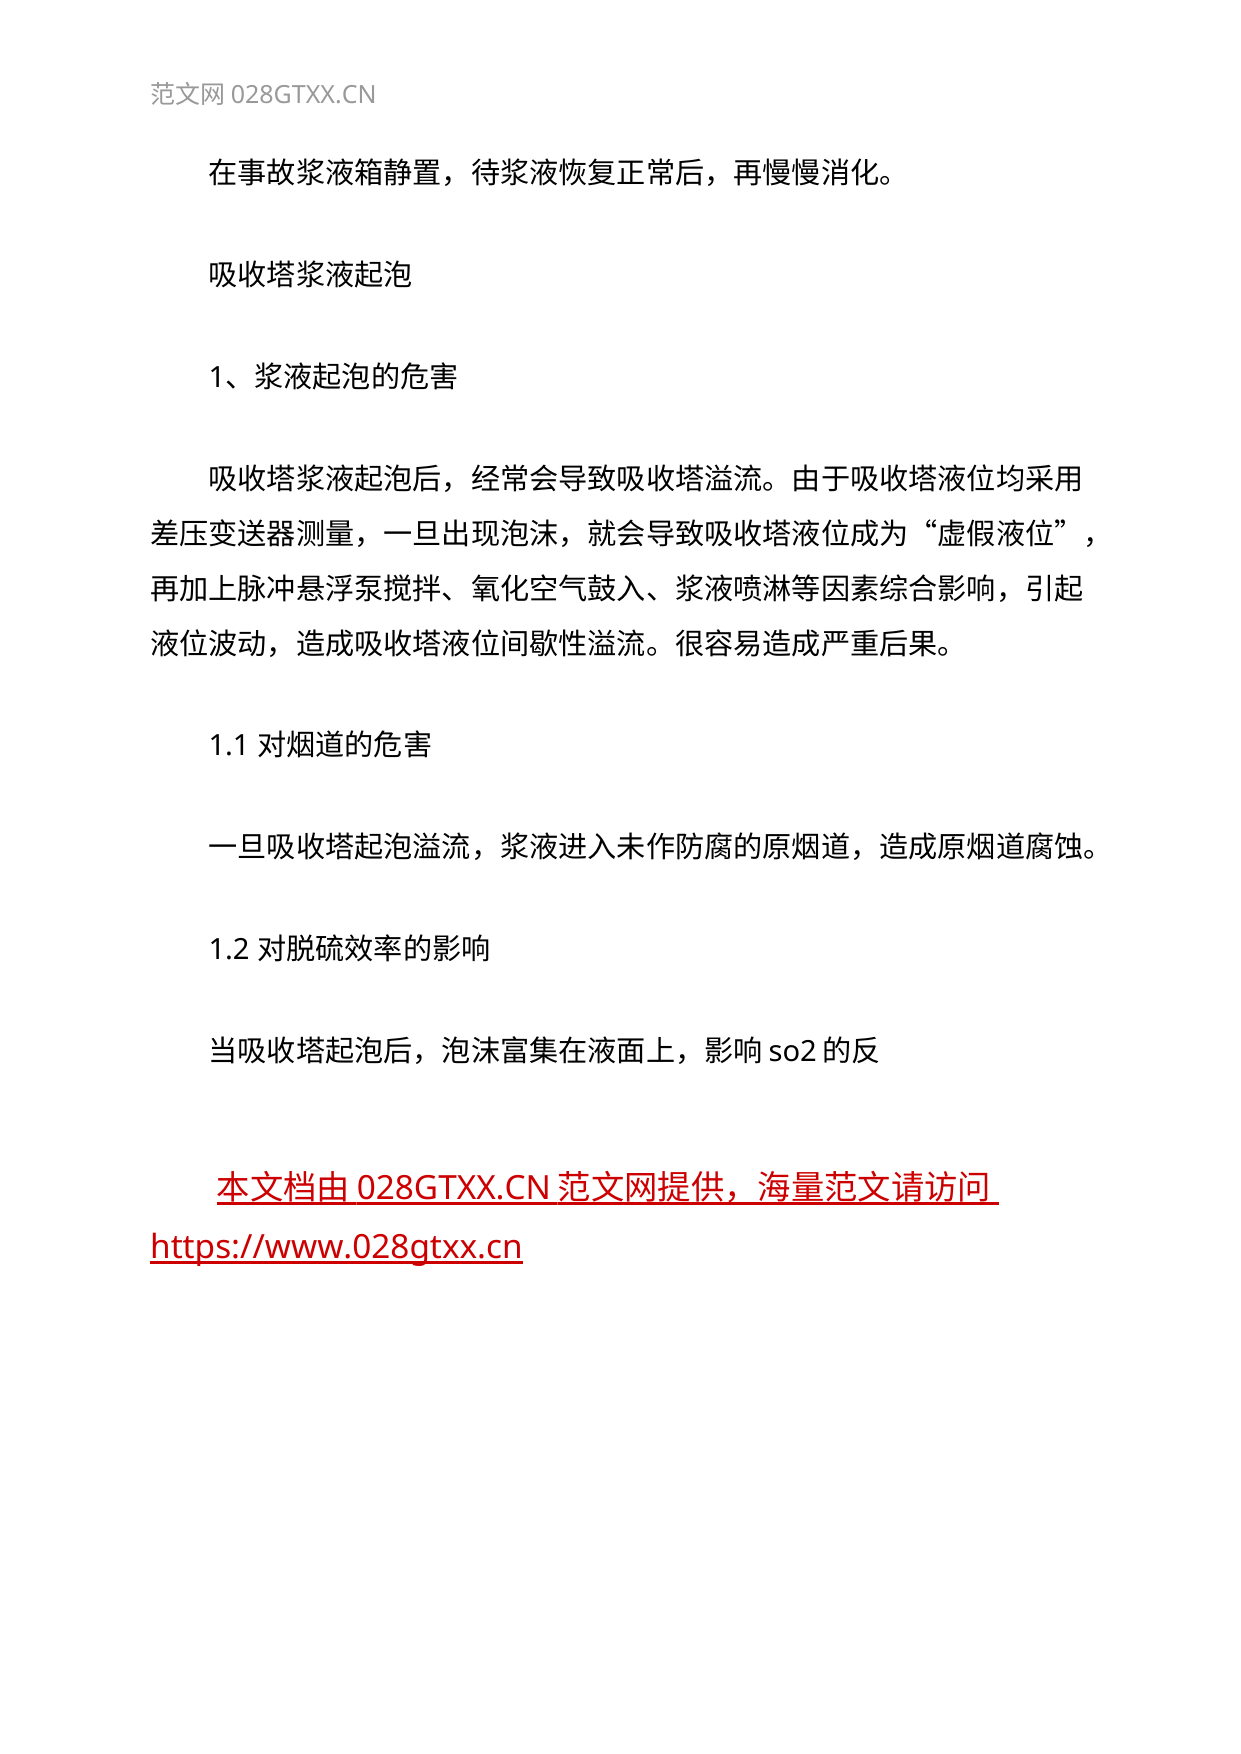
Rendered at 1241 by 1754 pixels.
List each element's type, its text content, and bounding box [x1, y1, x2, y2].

text 在事故浆液箱静置，待浆液恢复正常后，再慢慢消化。 [150, 150, 1090, 192]
text 1.1 对烟道的危害 [150, 722, 1090, 764]
text 当吸收塔起泡后，泡沫富集在液面上，影响so2的反 [150, 1028, 1090, 1070]
text 一旦吸收塔起泡溢流，浆液进入未作防腐的原烟道，造成原烟道腐蚀。 [150, 824, 1090, 866]
text 吸收塔浆液起泡后，经常会导致吸收塔溢流。由于吸收塔液位均采用差压变送器测量，一旦出现泡沫，就会导致吸收塔液位成为“虚假液位”，再加上脉冲悬浮泵搅拌、氧化空气鼓入、浆液喷淋等因素综合影响，引起液位波动，造成吸收塔液位间歇性溢流。很容易造成严重后果。 [150, 456, 1090, 662]
text 吸收塔浆液起泡 [150, 252, 1090, 294]
text 本文档由028GTXX.CN范文网提供，海量范文请访问 https://www.028gtxx.cn [150, 1161, 1090, 1268]
text 1、浆液起泡的危害 [150, 353, 1090, 396]
text 1.2 对脱硫效率的影响 [150, 926, 1090, 968]
